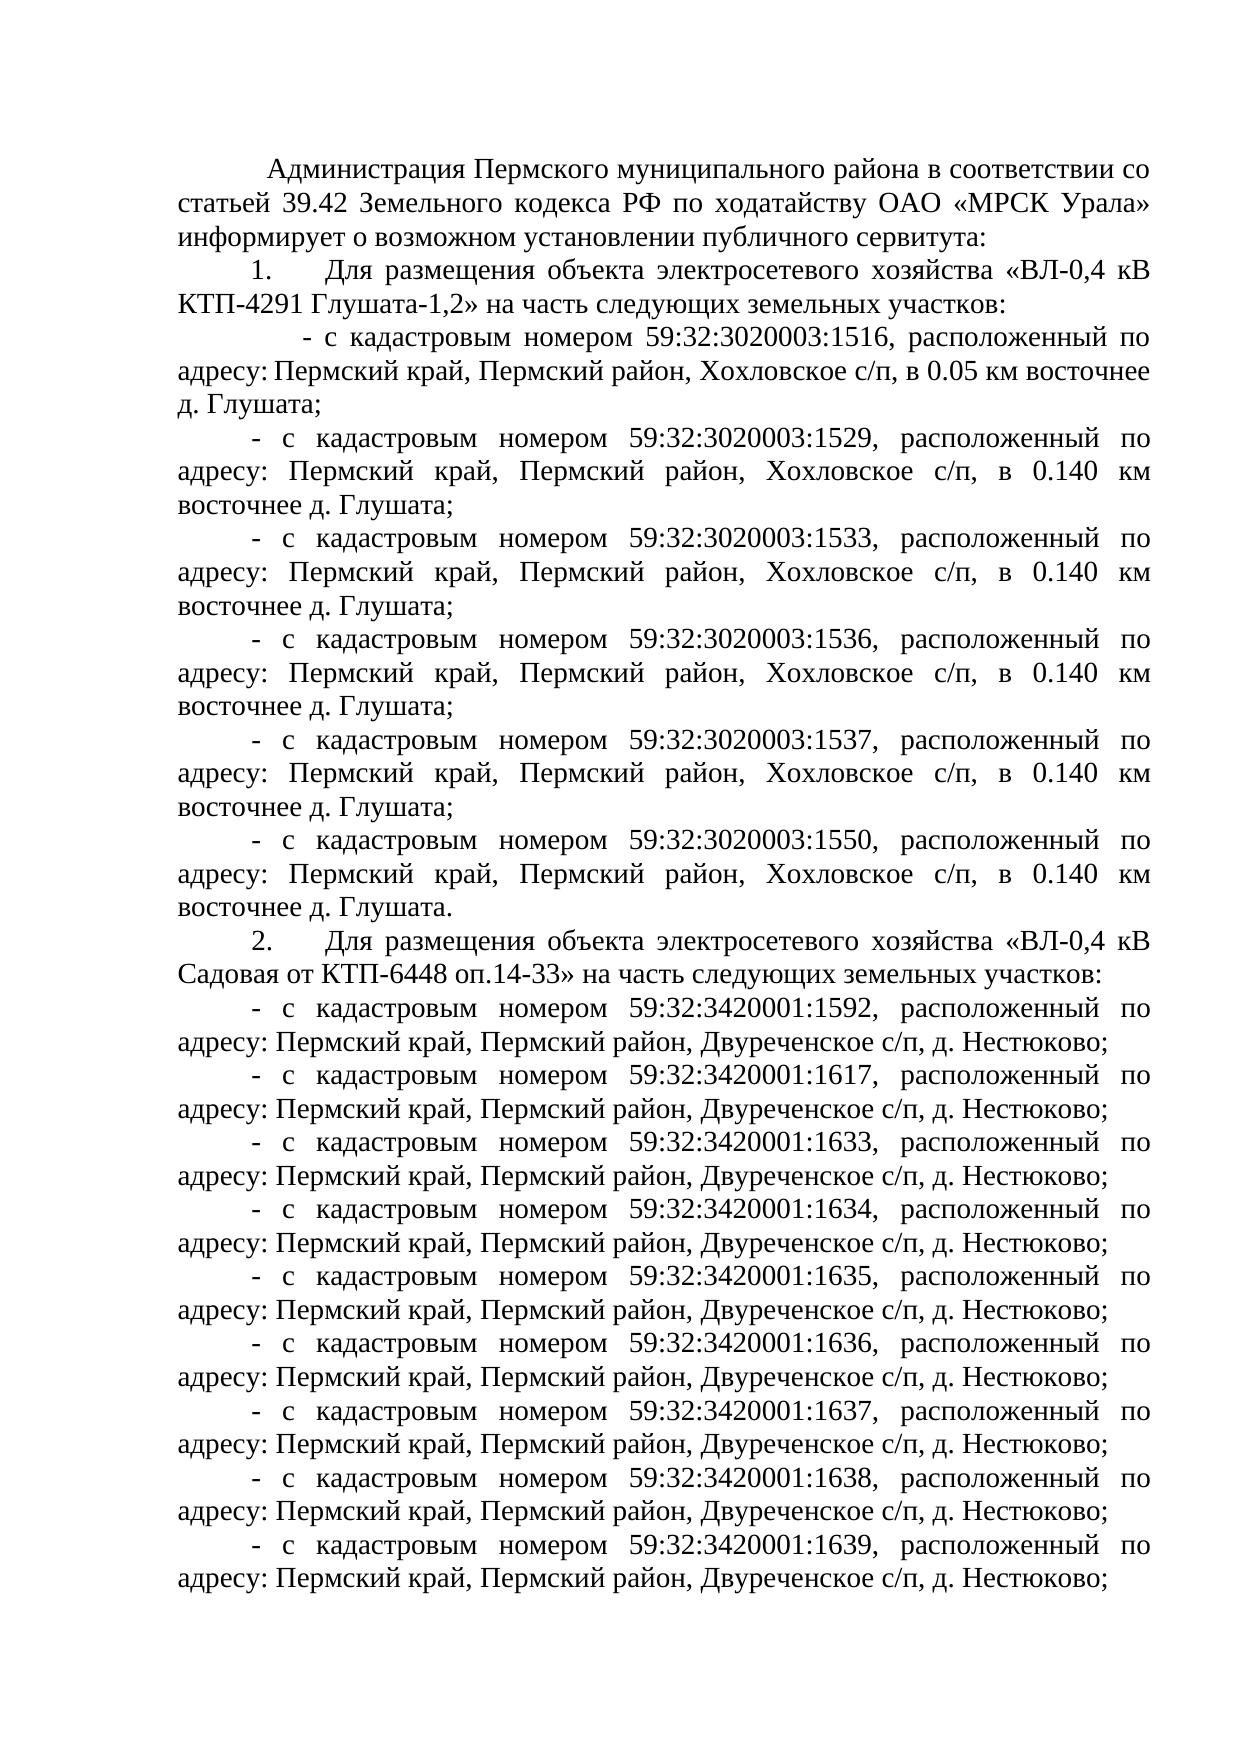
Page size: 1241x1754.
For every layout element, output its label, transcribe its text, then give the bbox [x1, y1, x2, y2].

text 2. Для размещения объекта электросетевого хозяйства «ВЛ-0,4 кВ Садовая от КТП-6448 оп.14-33» на часть следующих земельных участков: [177, 923, 1152, 990]
text - с кадастровым номером 59:32:3020003:1537, расположенный по адресу: Пермский край, Пермский район, Хохловское с/п, в 0.140 км восточнее д. Глушата; [177, 722, 1152, 822]
text - с кадастровым номером 59:32:3420001:1635, расположенный по адресу: Пермский край, Пермский район, Двуреченское с/п, д. Нестюково; [177, 1258, 1152, 1326]
text - с кадастровым номером 59:32:3020003:1529, расположенный по адресу: Пермский край, Пермский район, Хохловское с/п, в 0.140 км восточнее д. Глушата; [177, 420, 1152, 521]
text - с кадастровым номером 59:32:3420001:1592, расположенный по адресу: Пермский край, Пермский район, Двуреченское с/п, д. Нестюково; [177, 990, 1152, 1057]
text - с кадастровым номером 59:32:3420001:1639, расположенный по адресу: Пермский край, Пермский район, Двуреченское с/п, д. Нестюково; [177, 1527, 1152, 1594]
text - с кадастровым номером 59:32:3020003:1533, расположенный по адресу: Пермский край, Пермский район, Хохловское с/п, в 0.140 км восточнее д. Глушата; [177, 521, 1152, 621]
text - с кадастровым номером 59:32:3020003:1550, расположенный по адресу: Пермский край, Пермский район, Хохловское с/п, в 0.140 км восточнее д. Глушата. [177, 822, 1152, 923]
text - с кадастровым номером 59:32:3420001:1617, расположенный по адресу: Пермский край, Пермский район, Двуреченское с/п, д. Нестюково; [177, 1057, 1152, 1124]
text Администрация Пермского муниципального района в соответствии со статьей 39.42 Земельного кодекса РФ по ходатайству ОАО «МРСК Урала» информирует о возможном установлении публичного сервитута: [177, 152, 1152, 252]
text - с кадастровым номером 59:32:3420001:1636, расположенный по адресу: Пермский край, Пермский район, Двуреченское с/п, д. Нестюково; [177, 1326, 1152, 1393]
text - с кадастровым номером 59:32:3020003:1516, расположенный по адресу: Пермский край, Пермский район, Хохловское с/п, в 0.05 км восточнее д. Глушата; [177, 319, 1152, 420]
text - с кадастровым номером 59:32:3420001:1637, расположенный по адресу: Пермский край, Пермский район, Двуреченское с/п, д. Нестюково; [177, 1393, 1152, 1460]
text - с кадастровым номером 59:32:3420001:1638, расположенный по адресу: Пермский край, Пермский район, Двуреченское с/п, д. Нестюково; [177, 1460, 1152, 1527]
text - с кадастровым номером 59:32:3420001:1633, расположенный по адресу: Пермский край, Пермский район, Двуреченское с/п, д. Нестюково; [177, 1124, 1152, 1191]
list Для размещения объекта электросетевого хозяйства «ВЛ-0,4 кВ КТП-4291 Глушата-1,2» на часть следующих земельных участков: [177, 252, 1152, 319]
text - с кадастровым номером 59:32:3020003:1536, расположенный по адресу: Пермский край, Пермский район, Хохловское с/п, в 0.140 км восточнее д. Глушата; [177, 621, 1152, 722]
text - с кадастровым номером 59:32:3420001:1634, расположенный по адресу: Пермский край, Пермский район, Двуреченское с/п, д. Нестюково; [177, 1191, 1152, 1258]
